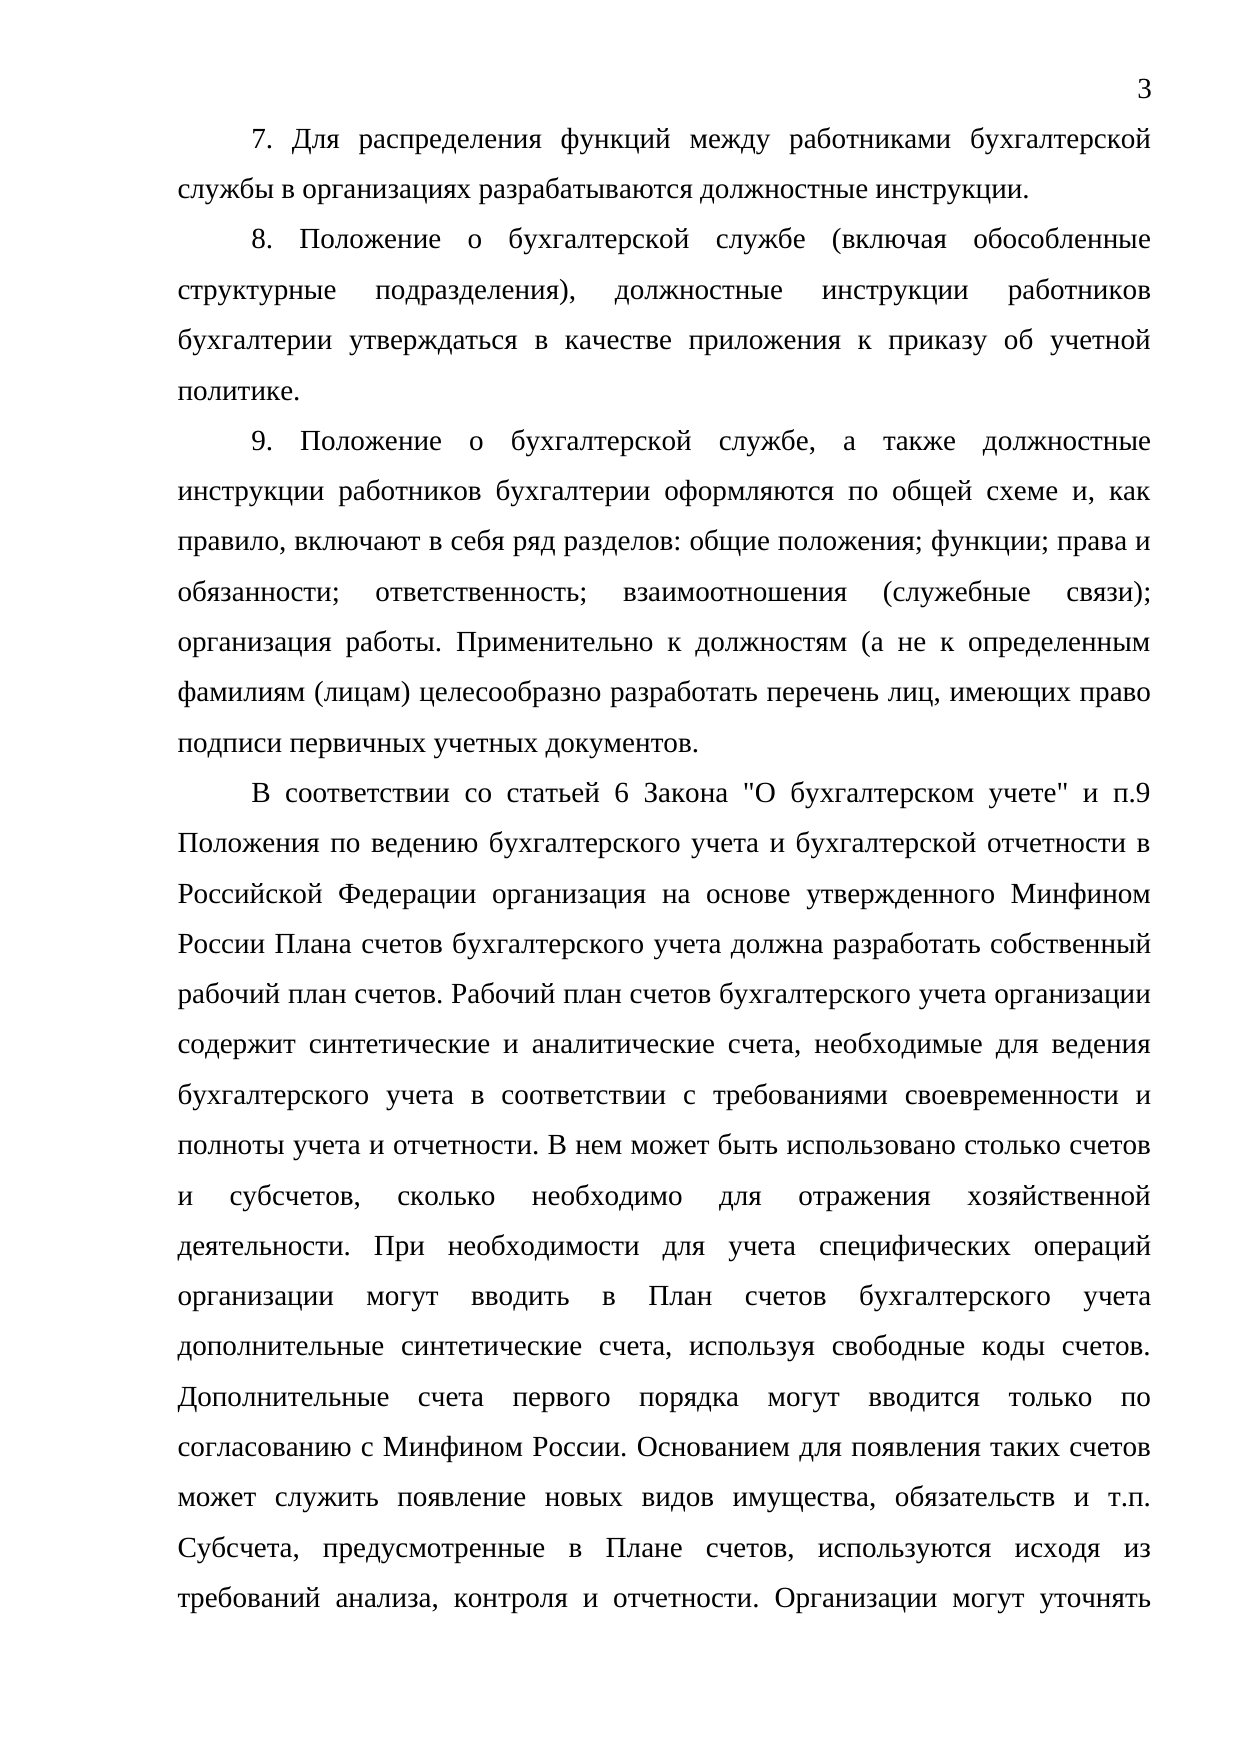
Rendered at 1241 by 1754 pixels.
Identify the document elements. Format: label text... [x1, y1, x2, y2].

text 7. Для распределения функций между работниками бухгалтерской службы в организациях разрабатываются должностные инструкции. [177, 121, 1152, 205]
text 8. Положение о бухгалтерской службе (включая обособленные структурные подразделения), должностные инструкции работников бухгалтерии утверждаться в качестве приложения к приказу об учетной политике. [177, 222, 1152, 406]
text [177, 775, 1152, 1614]
text 9. Положение о бухгалтерской службе, а также должностные инструкции работников бухгалтерии оформляются по общей схеме и, как правило, включают в себя ряд разделов: общие положения; функции; права и обязанности; ответственность; взаимоотношения (служебные связи); организация работы. Применительно к должностям (а не к определенным фамилиям (лицам) целесообразно разработать перечень лиц, имеющих право подписи первичных учетных документов. [177, 423, 1152, 758]
